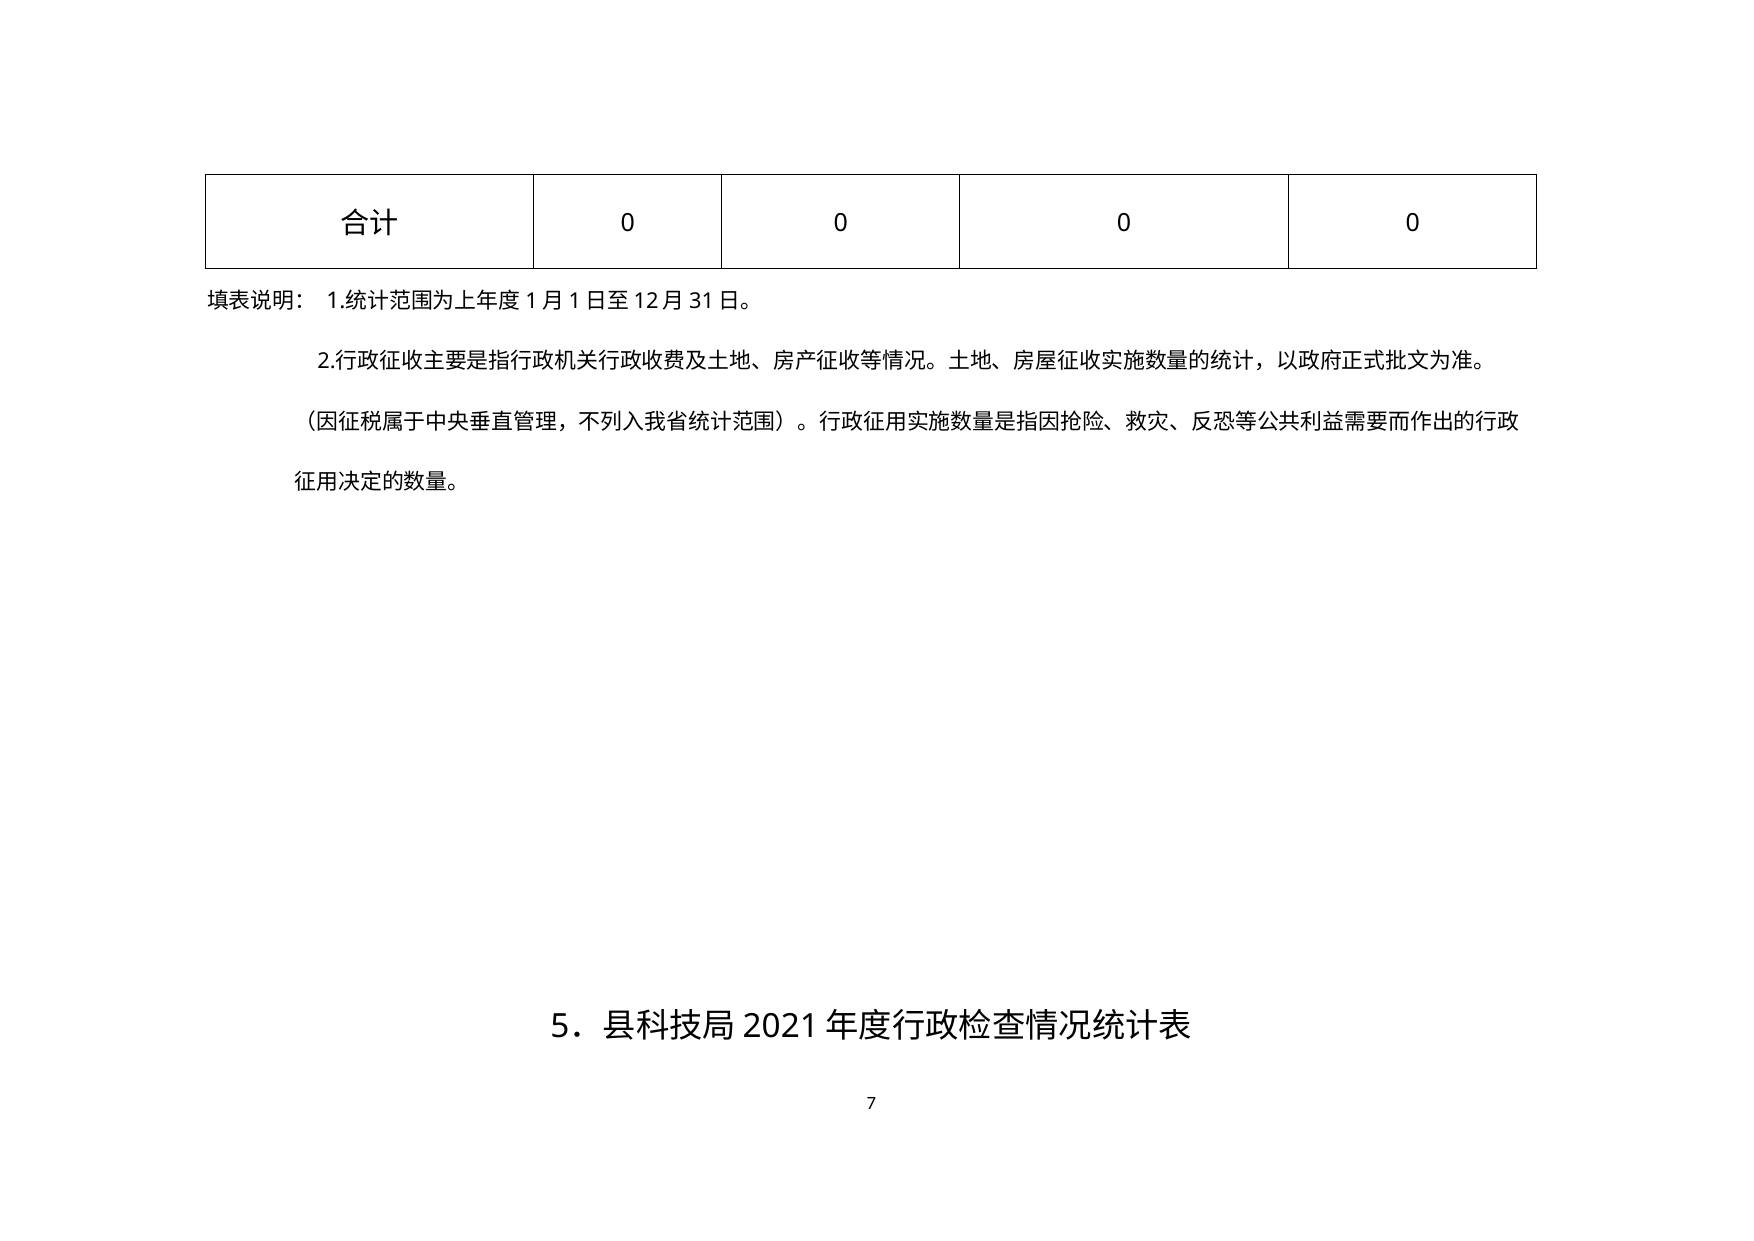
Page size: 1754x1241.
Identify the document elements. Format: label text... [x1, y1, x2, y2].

table_cell 0 [534, 175, 721, 268]
text 5．县科技局2021年度行政检查情况统计表 [207, 993, 1535, 1053]
text 填表说明： 1.统计范围为上年度 1月1日至12月31日。 [207, 269, 1535, 329]
table_cell 0 [960, 175, 1288, 268]
table_cell 0 [1289, 175, 1536, 268]
table_cell 0 [722, 175, 959, 268]
text 2.行政征收主要是指行政机关行政收费及土地、房产征收等情况。土地、房屋征收实施数量的统计，以政府正式批文为准。（因征税属于中央垂直管理，不列入我省统计范围）。行政征用实施数量是指因抢险、救灾、反恐等公共利益需要而作出的行政征用决定的数量。 [294, 329, 1535, 510]
table_cell 合计 [206, 175, 533, 268]
